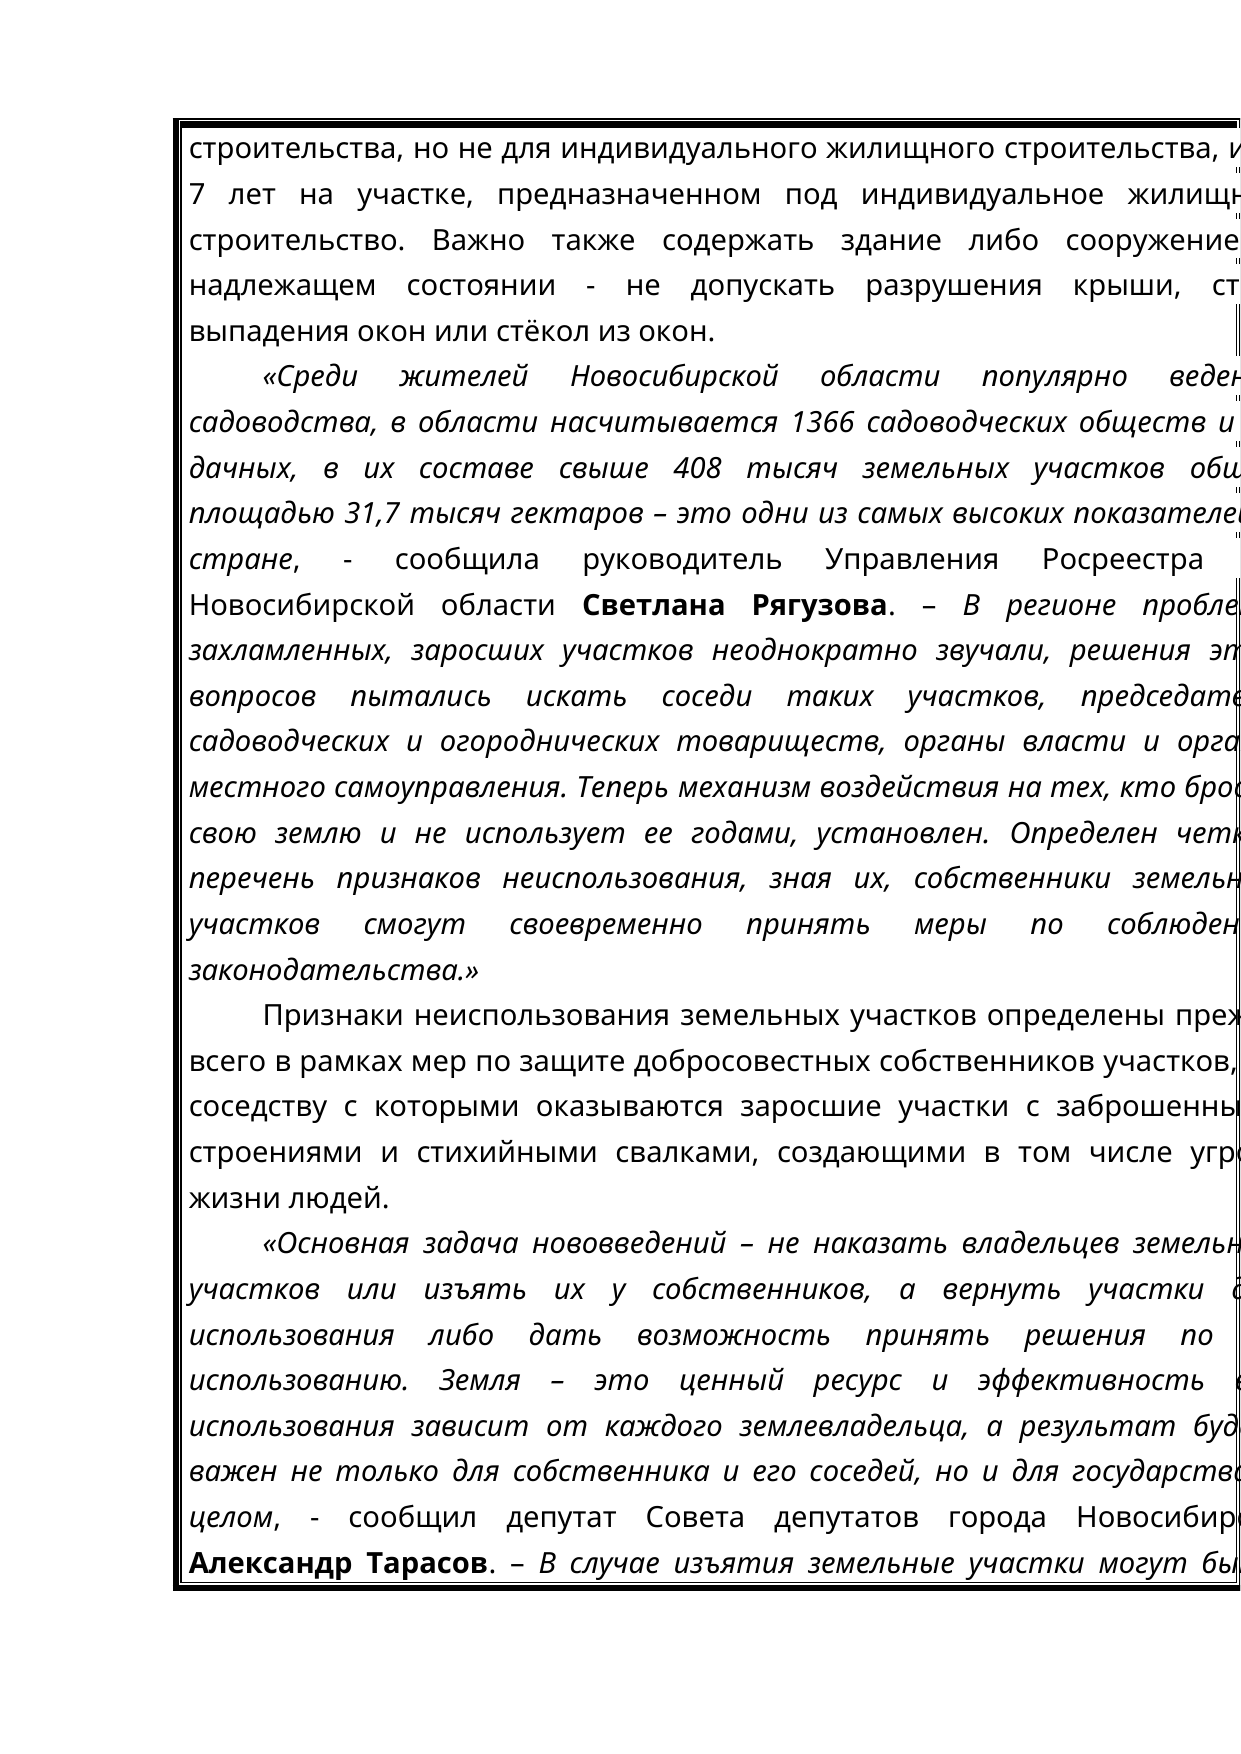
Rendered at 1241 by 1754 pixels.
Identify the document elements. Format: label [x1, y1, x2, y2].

table_header [182, 128, 1236, 1582]
